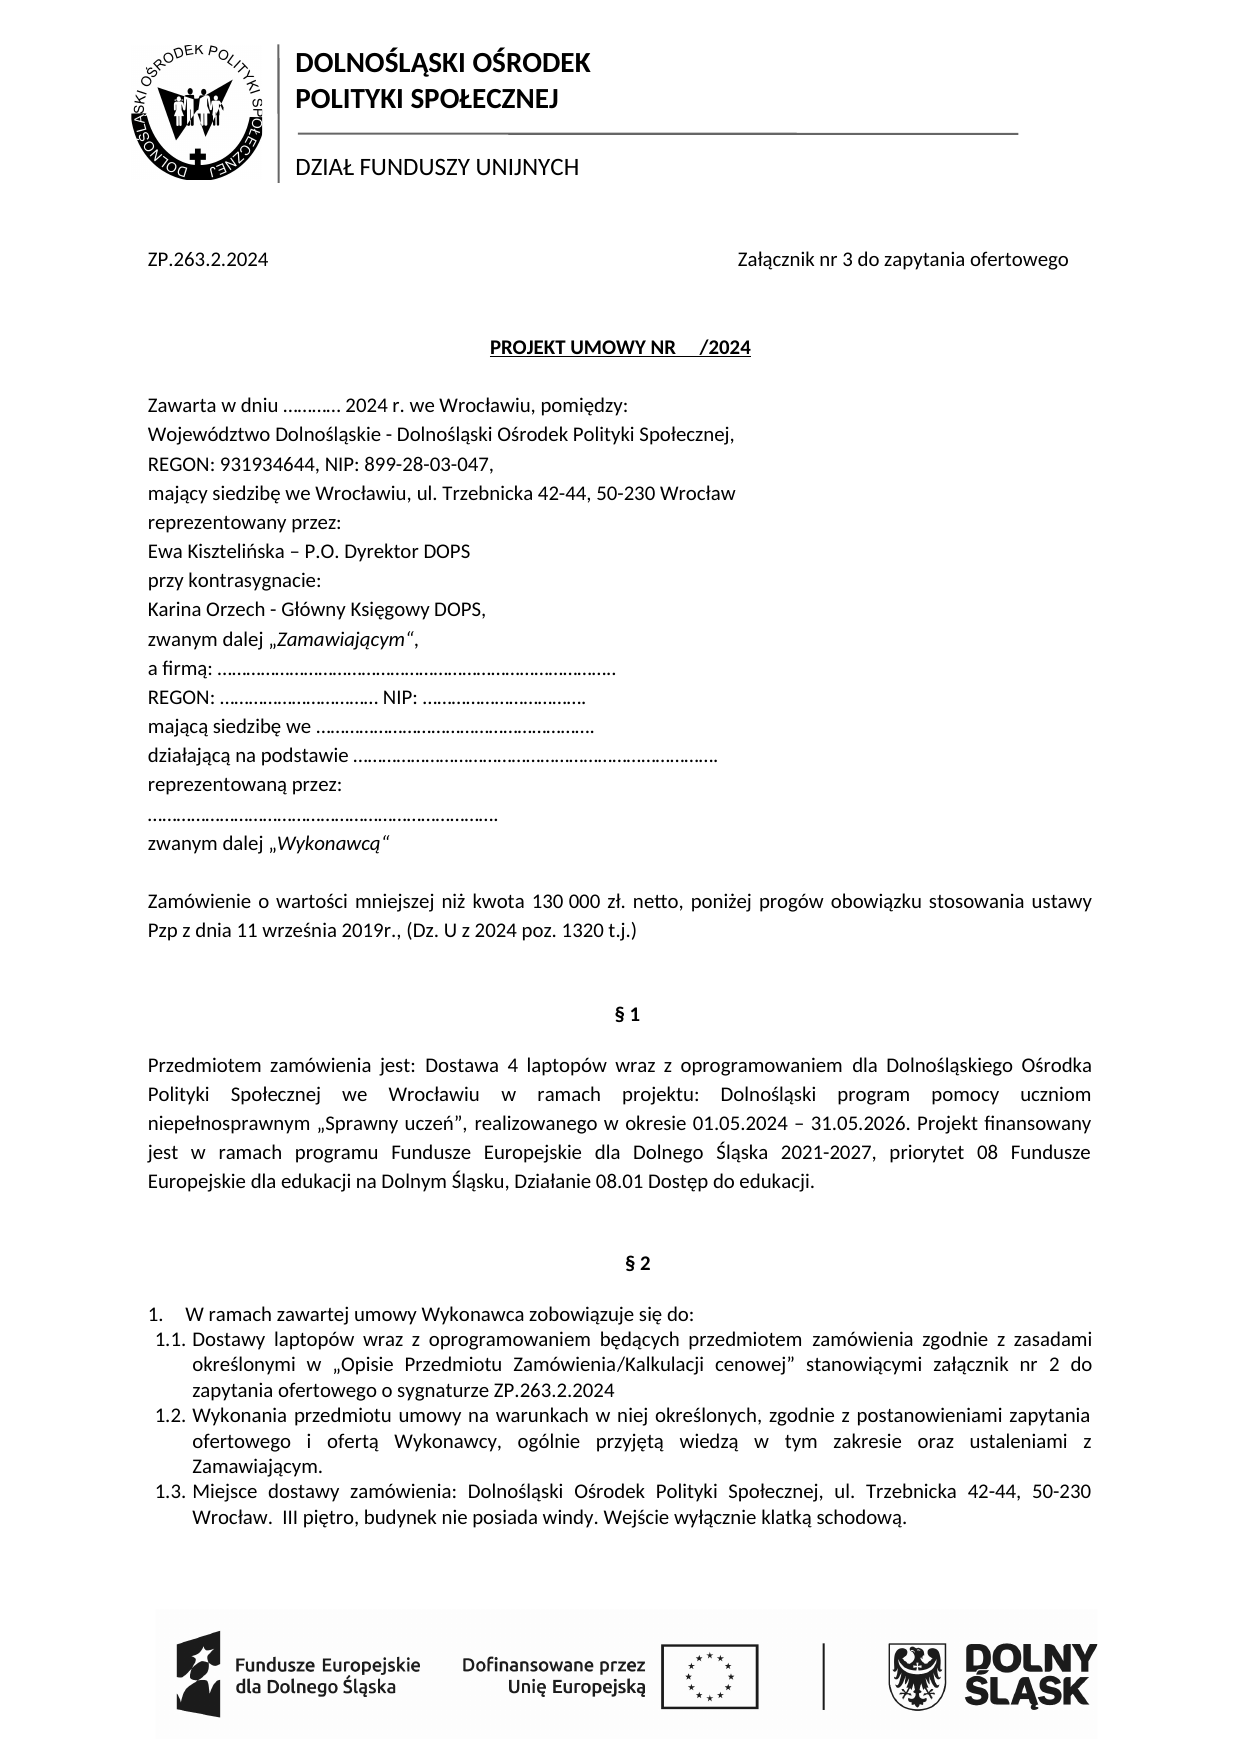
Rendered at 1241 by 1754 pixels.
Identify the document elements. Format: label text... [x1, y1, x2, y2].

text przy kontrasygnacie: [148, 567, 1093, 593]
text Zamówienie o wartości mniejszej niż kwota 130 000 zł. netto, poniżej progów obowiązku stosowania ustawy Pzp z dnia 11 września 2019r., (Dz. U z 2024 poz. 1320 t.j.) [148, 888, 1093, 943]
text PROJEKT UMOWY NR /2024 [148, 334, 1093, 359]
text Województwo Dolnośląskie - Dolnośląski Ośrodek Polityki Społecznej, [148, 422, 1093, 447]
text ZP.263.2.2024 Załącznik nr 3 do zapytania ofertowego [148, 247, 1093, 301]
text ………………………………………………………………. [148, 801, 1093, 826]
text Przedmiotem zamówienia jest: Dostawa 4 laptopów wraz z oprogramowaniem dla Dolnośląskiego Ośrodka Polityki Społecznej we Wrocławiu w ramach projektu: Dolnośląski program pomocy uczniom niepełnosprawnym „Sprawny uczeń”, realizowanego w okresie 01.05.2024 – 31.05.2026. Projekt finansowany jest w ramach programu Fundusze Europejskie dla Dolnego Śląska 2021-2027, priorytet 08 Fundusze Europejskie dla edukacji na Dolnym Śląsku, Działanie 08.01 Dostęp do edukacji. [148, 1052, 1093, 1194]
text REGON: …………………………… NIP: ……………………………. [148, 684, 1093, 709]
list Miejsce dostawy zamówienia: Dolnośląski Ośrodek Polityki Społecznej, ul. Trzebnicka 42-44, 50-230 Wrocław. III piętro, budynek nie posiada windy. Wejście wyłącznie klatką schodową. [154, 1479, 1093, 1529]
text REGON: 931934644, NIP: 899-28-03-047, [148, 451, 1093, 476]
list Wykonania przedmiotu umowy na warunkach w niej określonych, zgodnie z postanowieniami zapytania ofertowego i ofertą Wykonawcy, ogólnie przyjętą wiedzą w tym zakresie oraz ustaleniami z Zamawiającym. [154, 1402, 1093, 1479]
list W ramach zawartej umowy Wykonawca zobowiązuje się do: [148, 1301, 1093, 1326]
list Dostawy laptopów wraz z oprogramowaniem będących przedmiotem zamówienia zgodnie z zasadami określonymi w „Opisie Przedmiotu Zamówienia/Kalkulacji cenowej” stanowiącymi załącznik nr 2 do zapytania ofertowego o sygnaturze ZP.263.2.2024 [154, 1326, 1093, 1402]
text działającą na podstawie …………………………………………………………………. [148, 742, 1093, 768]
text Ewa Kisztelińska – P.O. Dyrektor DOPS [148, 538, 1093, 564]
text zwanym dalej „Wykonawcą“ [148, 830, 1093, 855]
text § 1 [148, 1001, 1093, 1027]
text mający siedzibę we Wrocławiu, ul. Trzebnicka 42-44, 50-230 Wrocław [148, 480, 1093, 505]
picture [130, 45, 263, 180]
text Karina Orzech - Główny Księgowy DOPS, [148, 597, 1093, 622]
text a firmą: ……………………………………………………………………….. [148, 655, 1093, 680]
text § 2 [183, 1250, 1093, 1275]
text mającą siedzibę we …………………………………………………. [148, 713, 1093, 739]
text reprezentowany przez: [148, 509, 1093, 534]
picture [155, 1609, 1098, 1739]
text reprezentowaną przez: [148, 772, 1093, 797]
text zwanym dalej „Zamawiającym“, [148, 626, 1093, 651]
text Zawarta w dniu ………… 2024 r. we Wrocławiu, pomiędzy: [148, 392, 1093, 418]
